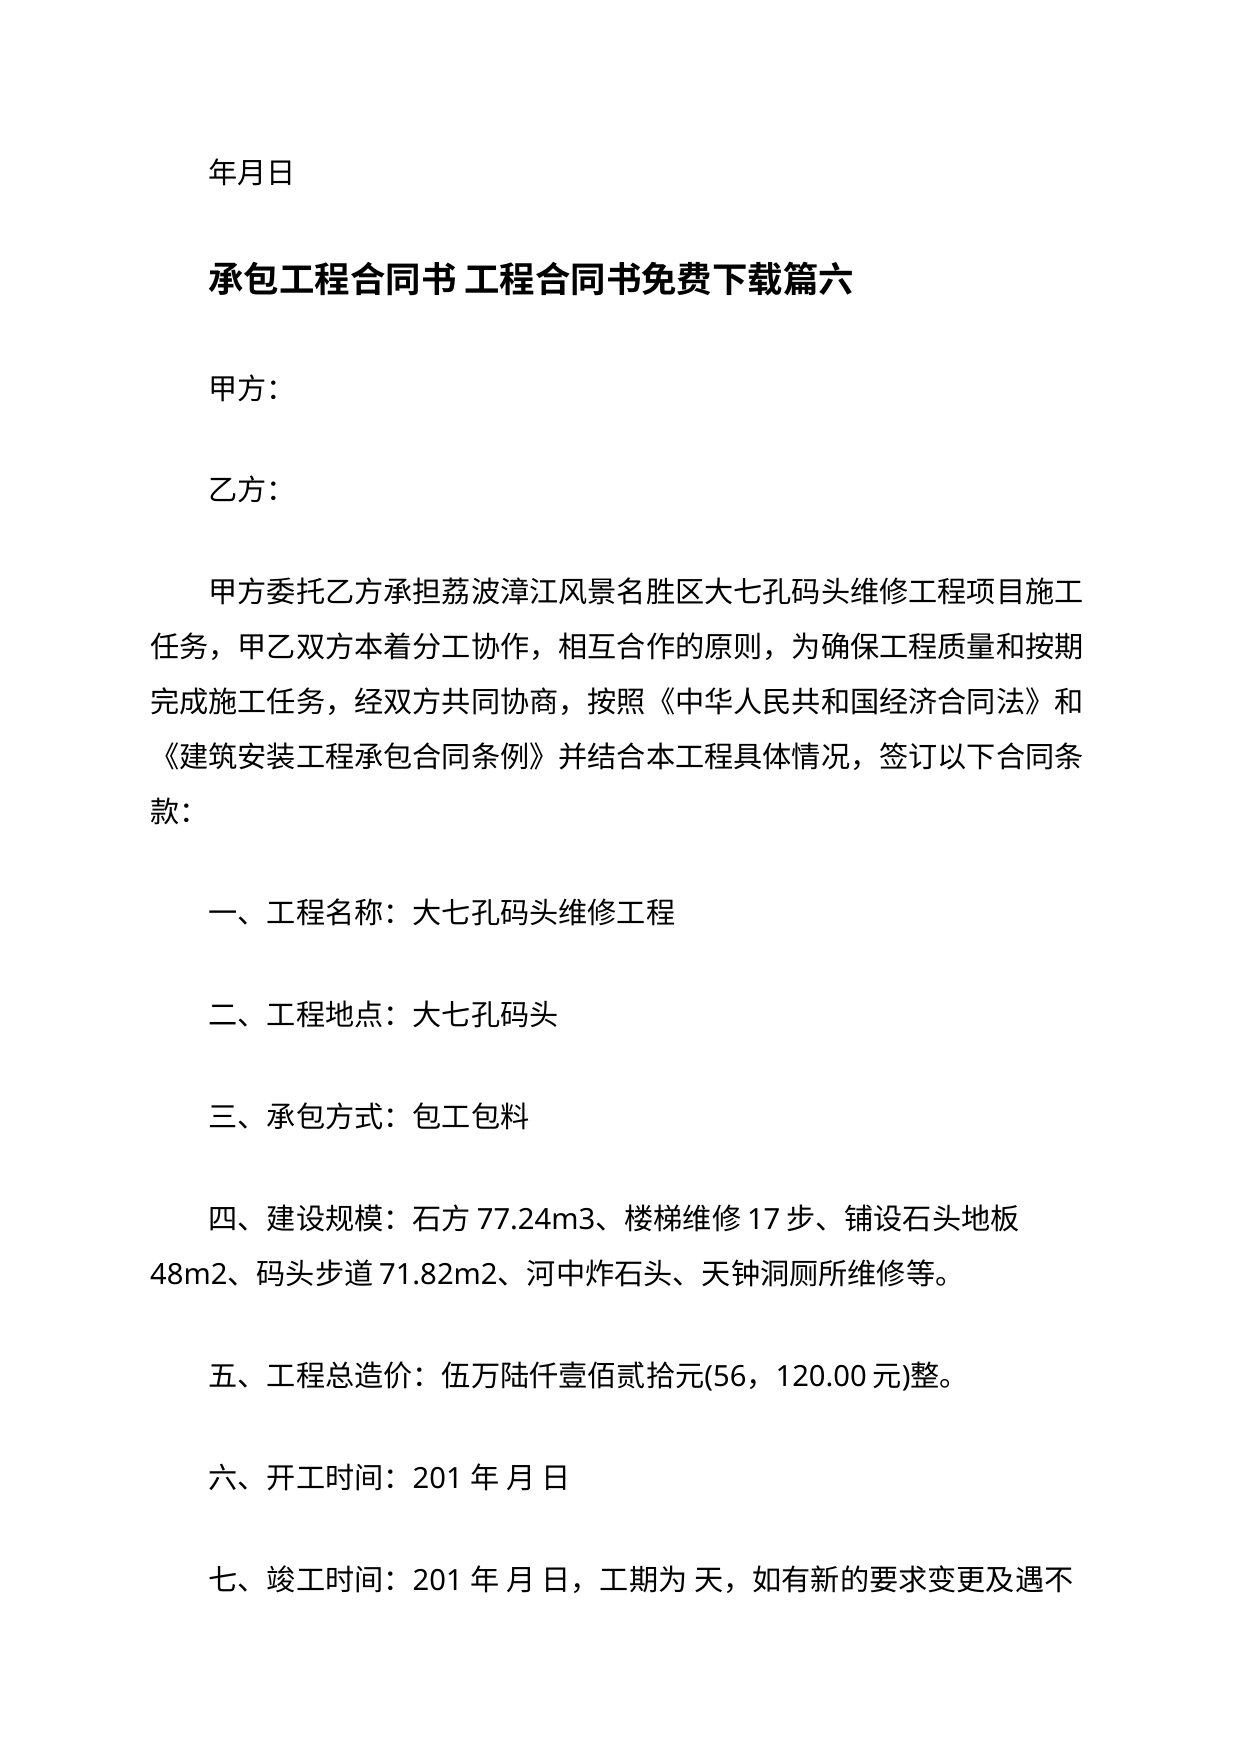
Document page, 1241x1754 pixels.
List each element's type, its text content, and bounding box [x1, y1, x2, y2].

text 三、承包方式：包工包料 [150, 1094, 1090, 1136]
text 四、建设规模：石方77.24m3、楼梯维修17步、铺设石头地板48m2、码头步道71.82m2、河中炸石头、天钟洞厕所维修等。 [150, 1195, 1090, 1293]
text 承包工程合同书 工程合同书免费下载篇六 [150, 252, 1090, 303]
text 甲方委托乙方承担荔波漳江风景名胜区大七孔码头维修工程项目施工任务，甲乙双方本着分工协作，相互合作的原则，为确保工程质量和按期完成施工任务，经双方共同协商，按照《中华人民共和国经济合同法》和《建筑安装工程承包合同条例》并结合本工程具体情况，签订以下合同条款： [150, 569, 1090, 831]
text 二、工程地点：大七孔码头 [150, 992, 1090, 1034]
text 五、工程总造价：伍万陆仟壹佰贰拾元(56，120.00元)整。 [150, 1352, 1090, 1395]
text 一、工程名称：大七孔码头维修工程 [150, 890, 1090, 932]
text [150, 1556, 1090, 1599]
text 六、开工时间：201 年 月 日 [150, 1454, 1090, 1497]
text 年月日 [150, 150, 1090, 192]
text 乙方： [150, 467, 1090, 509]
text 甲方： [150, 365, 1090, 407]
